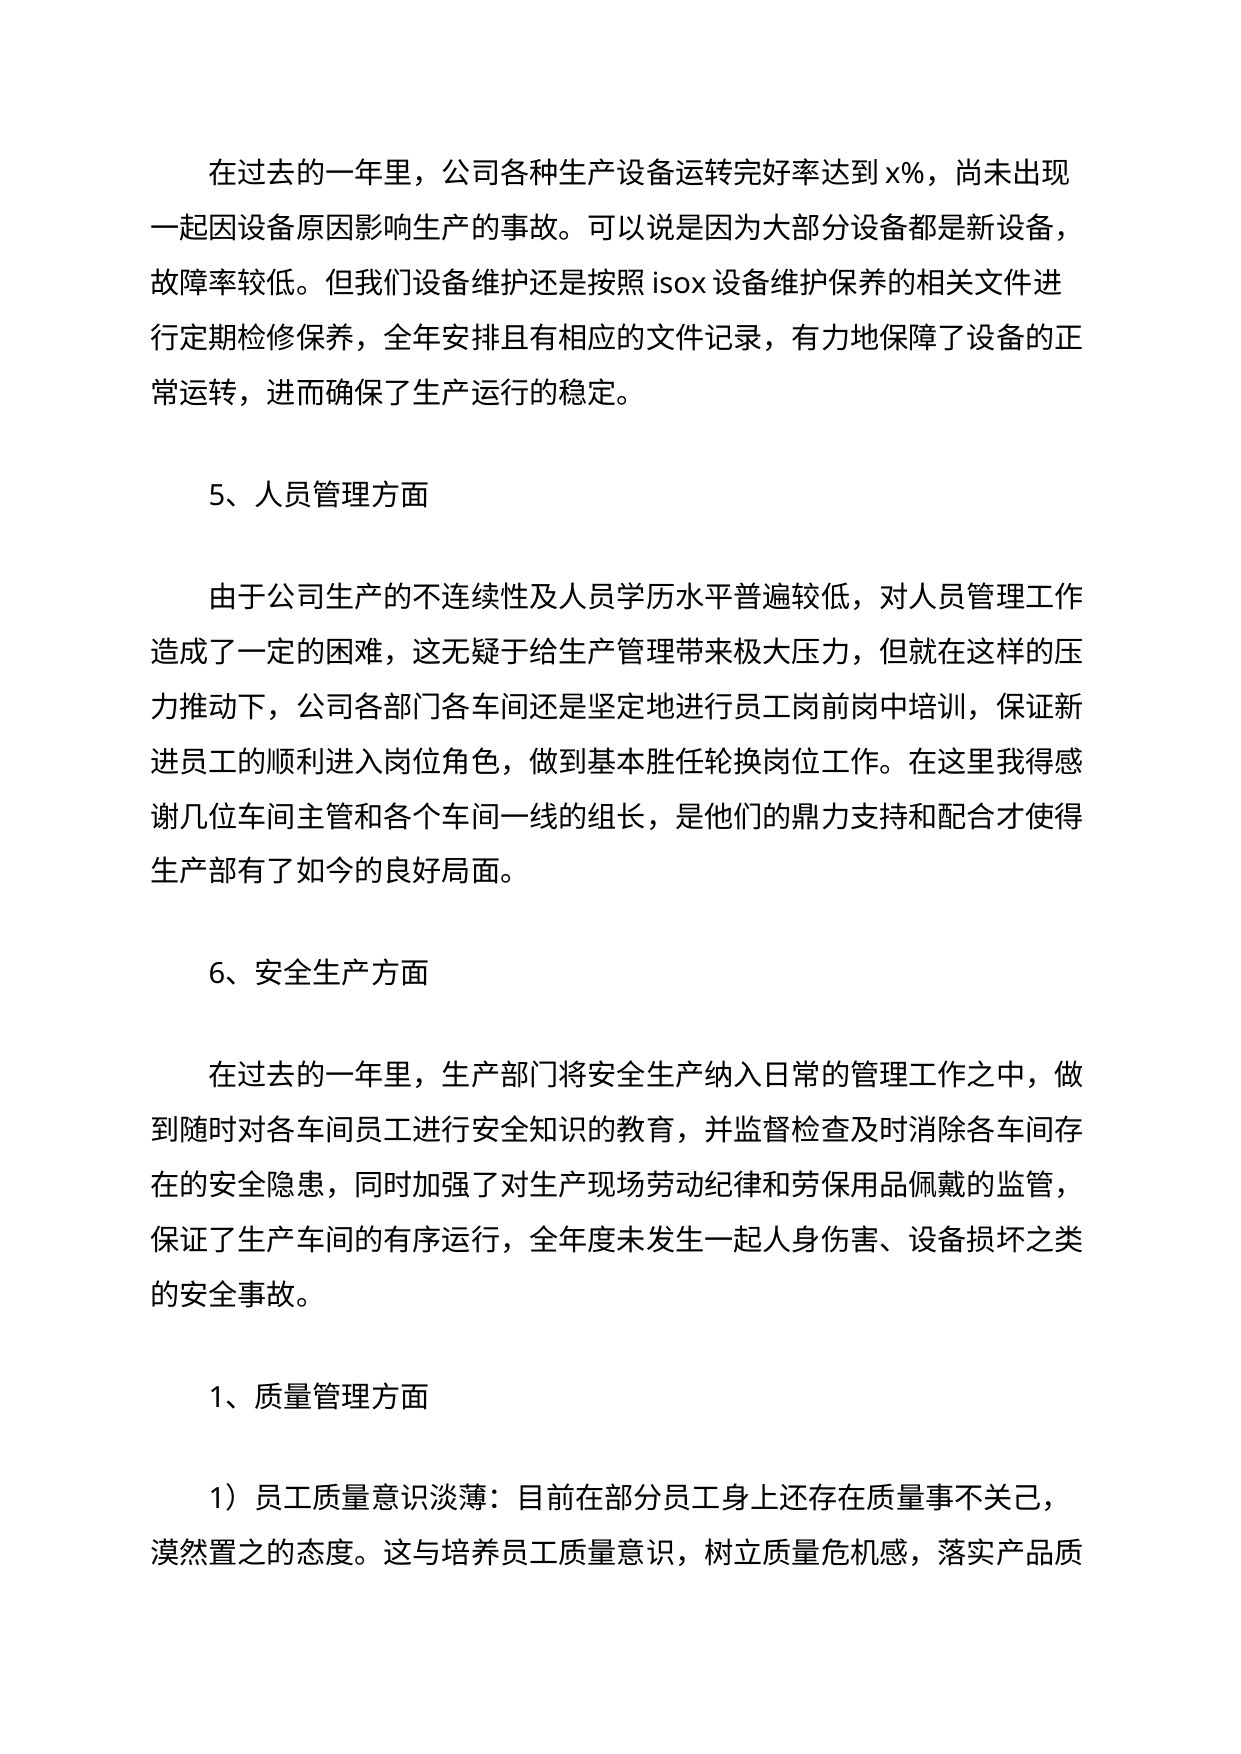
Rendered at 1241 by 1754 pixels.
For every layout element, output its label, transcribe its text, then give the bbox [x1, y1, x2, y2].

text 在过去的一年里，生产部门将安全生产纳入日常的管理工作之中，做到随时对各车间员工进行安全知识的教育，并监督检查及时消除各车间存在的安全隐患，同时加强了对生产现场劳动纪律和劳保用品佩戴的监管，保证了生产车间的有序运行，全年度未发生一起人身伤害、设备损坏之类的安全事故。 [150, 1052, 1090, 1314]
text 由于公司生产的不连续性及人员学历水平普遍较低，对人员管理工作造成了一定的困难，这无疑于给生产管理带来极大压力，但就在这样的压力推动下，公司各部门各车间还是坚定地进行员工岗前岗中培训，保证新进员工的顺利进入岗位角色，做到基本胜任轮换岗位工作。在这里我得感谢几位车间主管和各个车间一线的组长，是他们的鼎力支持和配合才使得生产部有了如今的良好局面。 [150, 573, 1090, 890]
text 6、安全生产方面 [150, 950, 1090, 992]
text 5、人员管理方面 [150, 472, 1090, 514]
text 在过去的一年里，公司各种生产设备运转完好率达到x%，尚未出现一起因设备原因影响生产的事故。可以说是因为大部分设备都是新设备，故障率较低。但我们设备维护还是按照isox设备维护保养的相关文件进行定期检修保养，全年安排且有相应的文件记录，有力地保障了设备的正常运转，进而确保了生产运行的稳定。 [150, 150, 1090, 412]
text 1、质量管理方面 [150, 1373, 1090, 1416]
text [150, 1475, 1090, 1572]
